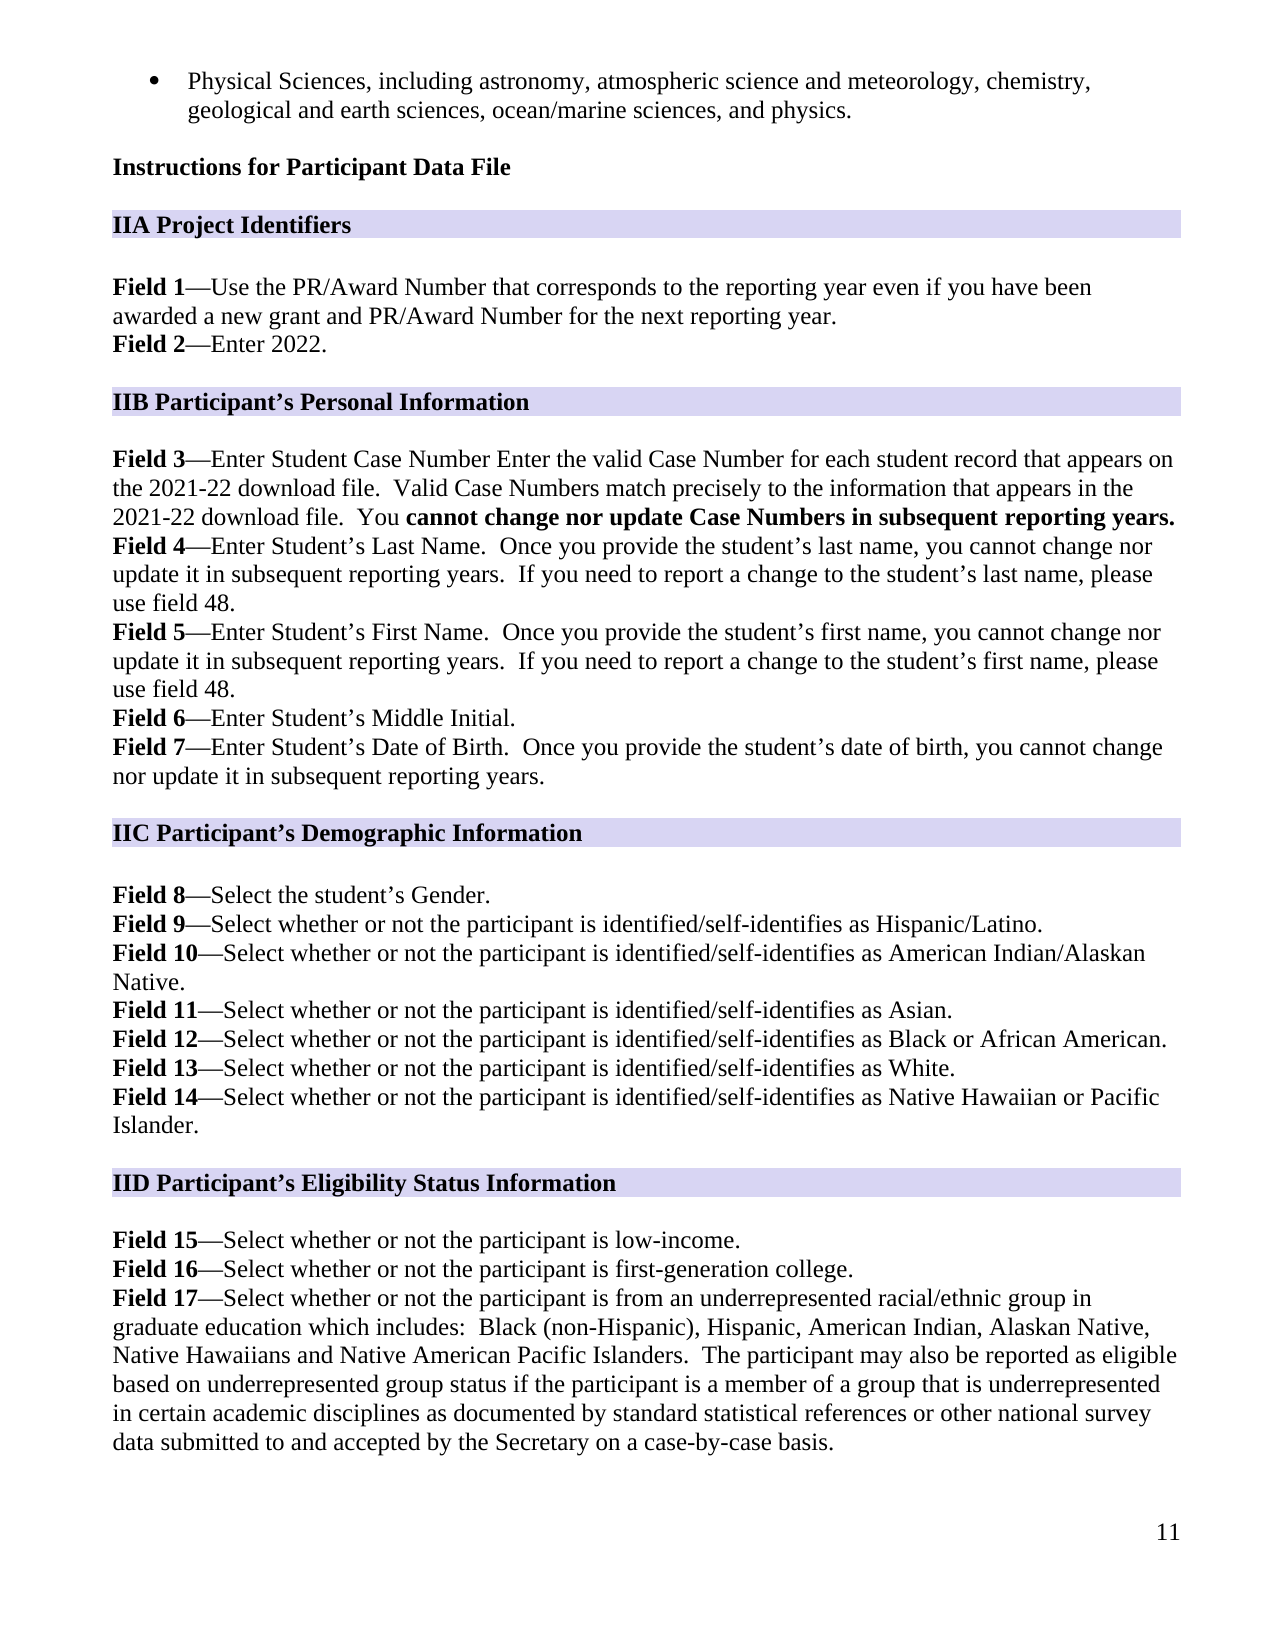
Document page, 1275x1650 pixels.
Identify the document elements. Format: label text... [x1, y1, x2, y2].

text Field 4—Enter Student’s Last Name. Once you provide the student’s last name, you cannot change nor update it in subsequent reporting years. If you need to report a change to the student’s last name, please use field 48. [112, 531, 1181, 617]
subtitle IIB Participant’s Personal Information [112, 387, 1181, 416]
text Field 16—Select whether or not the participant is first-generation college. [112, 1254, 1181, 1283]
subtitle IIA Project Identifiers [112, 210, 1181, 238]
subtitle IIC Participant’s Demographic Information [112, 818, 1181, 847]
text Field 7—Enter Student’s Date of Birth. Once you provide the student’s date of birth, you cannot change nor update it in subsequent reporting years. [112, 732, 1181, 789]
text Field 2—Enter 2022. [112, 329, 1181, 358]
text Field 10—Select whether or not the participant is identified/self-identifies as American Indian/Alaskan Native. [112, 938, 1181, 996]
text Field 9—Select whether or not the participant is identified/self-identifies as Hispanic/Latino. [112, 909, 1181, 938]
text Field 1—Use the PR/Award Number that corresponds to the reporting year even if you have been awarded a new grant and PR/Award Number for the next reporting year. [112, 272, 1181, 329]
text Field 12—Select whether or not the participant is identified/self-identifies as Black or African American. [112, 1024, 1181, 1053]
text Field 3—Enter Student Case Number Enter the valid Case Number for each student record that appears on the 2021-22 download file. Valid Case Numbers match precisely to the information that appears in the 2021-22 download file. You cannot change nor update Case Numbers in subsequent reporting years. [112, 444, 1181, 531]
subtitle Instructions for Participant Data File [112, 152, 1181, 181]
text Field 13—Select whether or not the participant is identified/self-identifies as White. [112, 1053, 1181, 1082]
text Field 5—Enter Student’s First Name. Once you provide the student’s first name, you cannot change nor update it in subsequent reporting years. If you need to report a change to the student’s first name, please use field 48. [112, 617, 1181, 703]
text Field 6—Enter Student’s Middle Initial. [112, 703, 1181, 732]
text Field 8—Select the student’s Gender. [112, 881, 1181, 909]
text Field 11—Select whether or not the participant is identified/self-identifies as Asian. [112, 996, 1181, 1024]
text Field 17—Select whether or not the participant is from an underrepresented racial/ethnic group in graduate education which includes: Black (non-Hispanic), Hispanic, American Indian, Alaskan Native, Native Hawaiians and Native American Pacific Islanders. The participant may also be reported as eligible based on underrepresented group status if the participant is a member of a group that is underrepresented in certain academic disciplines as documented by standard statistical references or other national survey data submitted to and accepted by the Secretary on a case-by-case basis. [112, 1283, 1181, 1456]
text Field 14—Select whether or not the participant is identified/self-identifies as Native Hawaiian or Pacific Islander. [112, 1082, 1181, 1139]
list Physical Sciences, including astronomy, atmospheric science and meteorology, chemistry, geological and earth sciences, ocean/marine sciences, and physics. [150, 66, 1181, 123]
subtitle IID Participant’s Eligibility Status Information [112, 1168, 1181, 1197]
text Field 15—Select whether or not the participant is low-income. [112, 1226, 1181, 1254]
